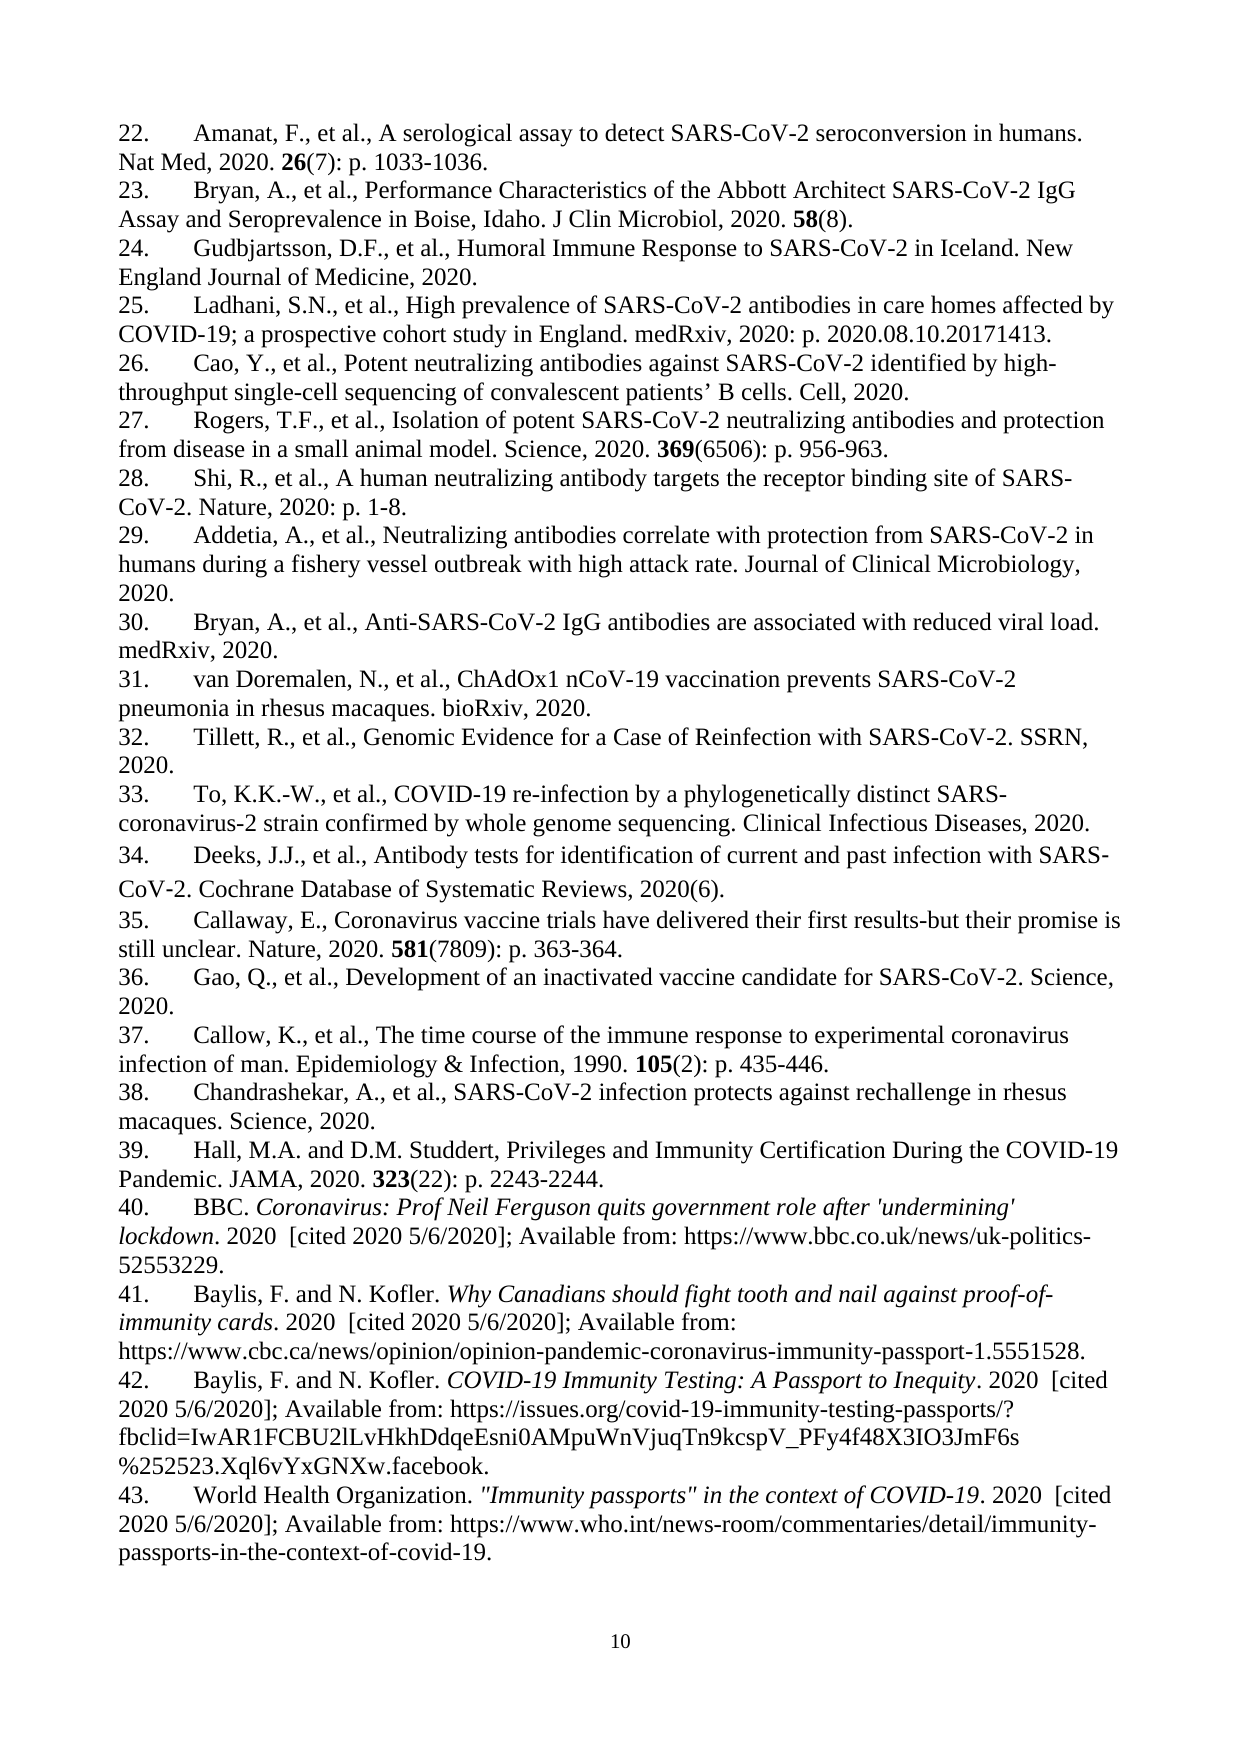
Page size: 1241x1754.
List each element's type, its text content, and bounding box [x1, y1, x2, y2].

text 36. Gao, Q., et al., Development of an inactivated vaccine candidate for SARS-CoV-2. Science, 2020. [118, 962, 1122, 1020]
text 40. BBC. Coronavirus: Prof Neil Ferguson quits government role after 'undermining' lockdown. 2020 [cited 2020 5/6/2020]; Available from: https://www.bbc.co.uk/news/uk-politics-52553229. [118, 1192, 1122, 1279]
text 25. Ladhani, S.N., et al., High prevalence of SARS-CoV-2 antibodies in care homes affected by COVID-19; a prospective cohort study in England. medRxiv, 2020: p. 2020.08.10.20171413. [118, 291, 1122, 348]
text 24. Gudbjartsson, D.F., et al., Humoral Immune Response to SARS-CoV-2 in Iceland. New England Journal of Medicine, 2020. [118, 233, 1122, 291]
text 26. Cao, Y., et al., Potent neutralizing antibodies against SARS-CoV-2 identified by high-throughput single-cell sequencing of convalescent patients’ B cells. Cell, 2020. [118, 348, 1122, 406]
text 28. Shi, R., et al., A human neutralizing antibody targets the receptor binding site of SARS-CoV-2. Nature, 2020: p. 1-8. [118, 463, 1122, 521]
text 27. Rogers, T.F., et al., Isolation of potent SARS-CoV-2 neutralizing antibodies and protection from disease in a small animal model. Science, 2020. 369(6506): p. 956-963. [118, 406, 1122, 463]
text 34. Deeks, J.J., et al., Antibody tests for identification of current and past infection with SARS‐CoV‐2. Cochrane Database of Systematic Reviews, 2020(6). [118, 837, 1122, 905]
text 33. To, K.K.-W., et al., COVID-19 re-infection by a phylogenetically distinct SARS-coronavirus-2 strain confirmed by whole genome sequencing. Clinical Infectious Diseases, 2020. [118, 779, 1122, 837]
text 30. Bryan, A., et al., Anti-SARS-CoV-2 IgG antibodies are associated with reduced viral load. medRxiv, 2020. [118, 607, 1122, 664]
text 39. Hall, M.A. and D.M. Studdert, Privileges and Immunity Certification During the COVID-19 Pandemic. JAMA, 2020. 323(22): p. 2243-2244. [118, 1135, 1122, 1192]
text 22. Amanat, F., et al., A serological assay to detect SARS-CoV-2 seroconversion in humans. Nat Med, 2020. 26(7): p. 1033-1036. [118, 118, 1122, 176]
text 32. Tillett, R., et al., Genomic Evidence for a Case of Reinfection with SARS-CoV-2. SSRN, 2020. [118, 722, 1122, 779]
text 23. Bryan, A., et al., Performance Characteristics of the Abbott Architect SARS-CoV-2 IgG Assay and Seroprevalence in Boise, Idaho. J Clin Microbiol, 2020. 58(8). [118, 176, 1122, 233]
text 29. Addetia, A., et al., Neutralizing antibodies correlate with protection from SARS-CoV-2 in humans during a fishery vessel outbreak with high attack rate. Journal of Clinical Microbiology, 2020. [118, 521, 1122, 607]
text 31. van Doremalen, N., et al., ChAdOx1 nCoV-19 vaccination prevents SARS-CoV-2 pneumonia in rhesus macaques. bioRxiv, 2020. [118, 664, 1122, 722]
text 37. Callow, K., et al., The time course of the immune response to experimental coronavirus infection of man. Epidemiology & Infection, 1990. 105(2): p. 435-446. [118, 1020, 1122, 1077]
text 38. Chandrashekar, A., et al., SARS-CoV-2 infection protects against rechallenge in rhesus macaques. Science, 2020. [118, 1077, 1122, 1135]
text 42. Baylis, F. and N. Kofler. COVID-19 Immunity Testing: A Passport to Inequity. 2020 [cited 2020 5/6/2020]; Available from: https://issues.org/covid-19-immunity-testing-passports/?fbclid=IwAR1FCBU2lLvHkhDdqeEsni0AMpuWnVjuqTn9kcspV_PFy4f48X3IO3JmF6s%252523.Xql6vYxGNXw.facebook. [118, 1365, 1122, 1480]
text 43. World Health Organization. "Immunity passports" in the context of COVID-19. 2020 [cited 2020 5/6/2020]; Available from: https://www.who.int/news-room/commentaries/detail/immunity-passports-in-the-context-of-covid-19. [118, 1480, 1122, 1566]
text 41. Baylis, F. and N. Kofler. Why Canadians should fight tooth and nail against proof-of-immunity cards. 2020 [cited 2020 5/6/2020]; Available from: https://www.cbc.ca/news/opinion/opinion-pandemic-coronavirus-immunity-passport-1.5551528. [118, 1279, 1122, 1365]
text 35. Callaway, E., Coronavirus vaccine trials have delivered their first results-but their promise is still unclear. Nature, 2020. 581(7809): p. 363-364. [118, 905, 1122, 962]
